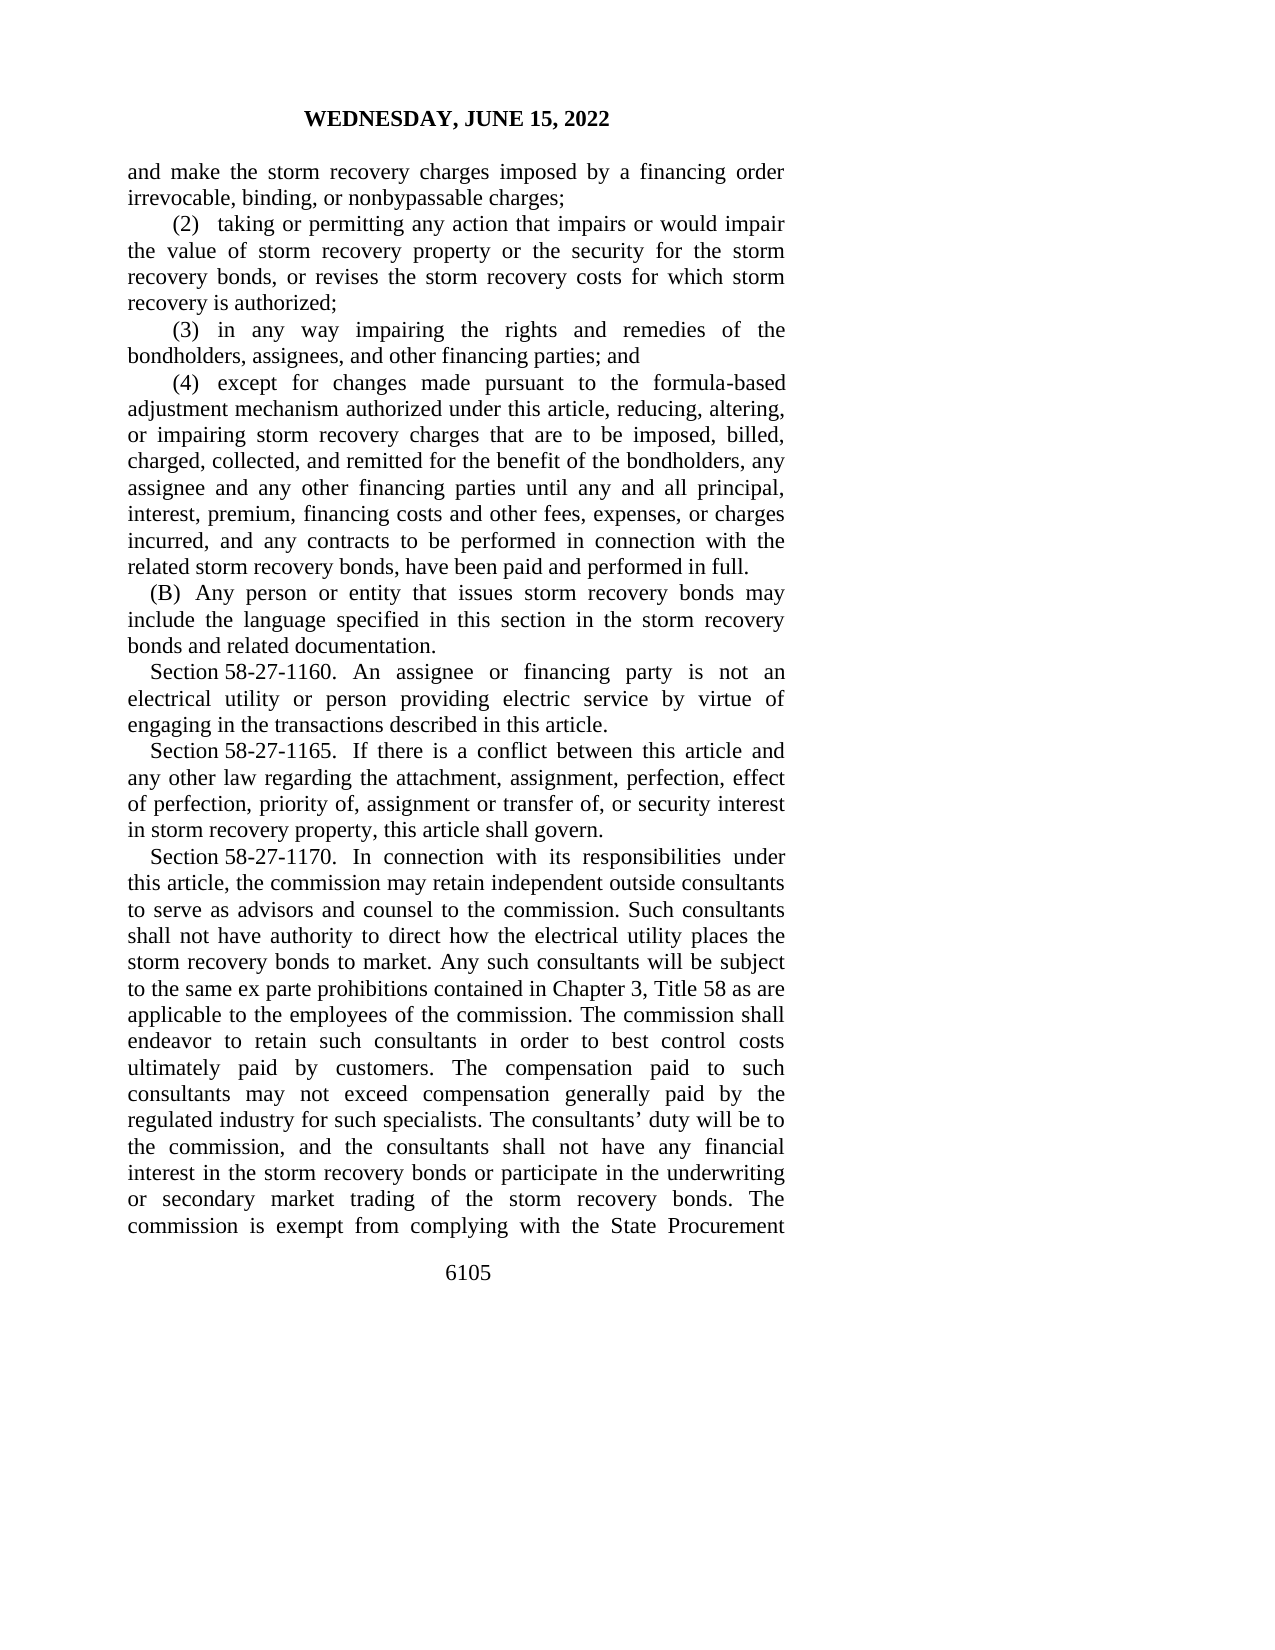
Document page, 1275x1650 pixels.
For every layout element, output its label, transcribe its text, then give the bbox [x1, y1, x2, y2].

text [127, 843, 786, 1238]
text Section 58-27-1160. An assignee or financing party is not an electrical utility or person providing electric service by virtue of engaging in the transactions described in this article. [127, 658, 786, 737]
text (B) Any person or entity that issues storm recovery bonds may include the language specified in this section in the storm recovery bonds and related documentation. [127, 579, 786, 658]
text (4) except for changes made pursuant to the formula-based adjustment mechanism authorized under this article, reducing, altering, or impairing storm recovery charges that are to be imposed, billed, charged, collected, and remitted for the benefit of the bondholders, any assignee and any other financing parties until any and all principal, interest, premium, financing costs and other fees, expenses, or charges incurred, and any contracts to be performed in connection with the related storm recovery bonds, have been paid and performed in full. [127, 368, 786, 579]
text (3) in any way impairing the rights and remedies of the bondholders, assignees, and other financing parties; and [127, 316, 786, 368]
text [127, 158, 786, 210]
text (2) taking or permitting any action that impairs or would impair the value of storm recovery property or the security for the storm recovery bonds, or revises the storm recovery costs for which storm recovery is authorized; [127, 210, 786, 316]
text Section 58-27-1165. If there is a conflict between this article and any other law regarding the attachment, assignment, perfection, effect of perfection, priority of, assignment or transfer of, or security interest in storm recovery property, this article shall govern. [127, 737, 786, 843]
